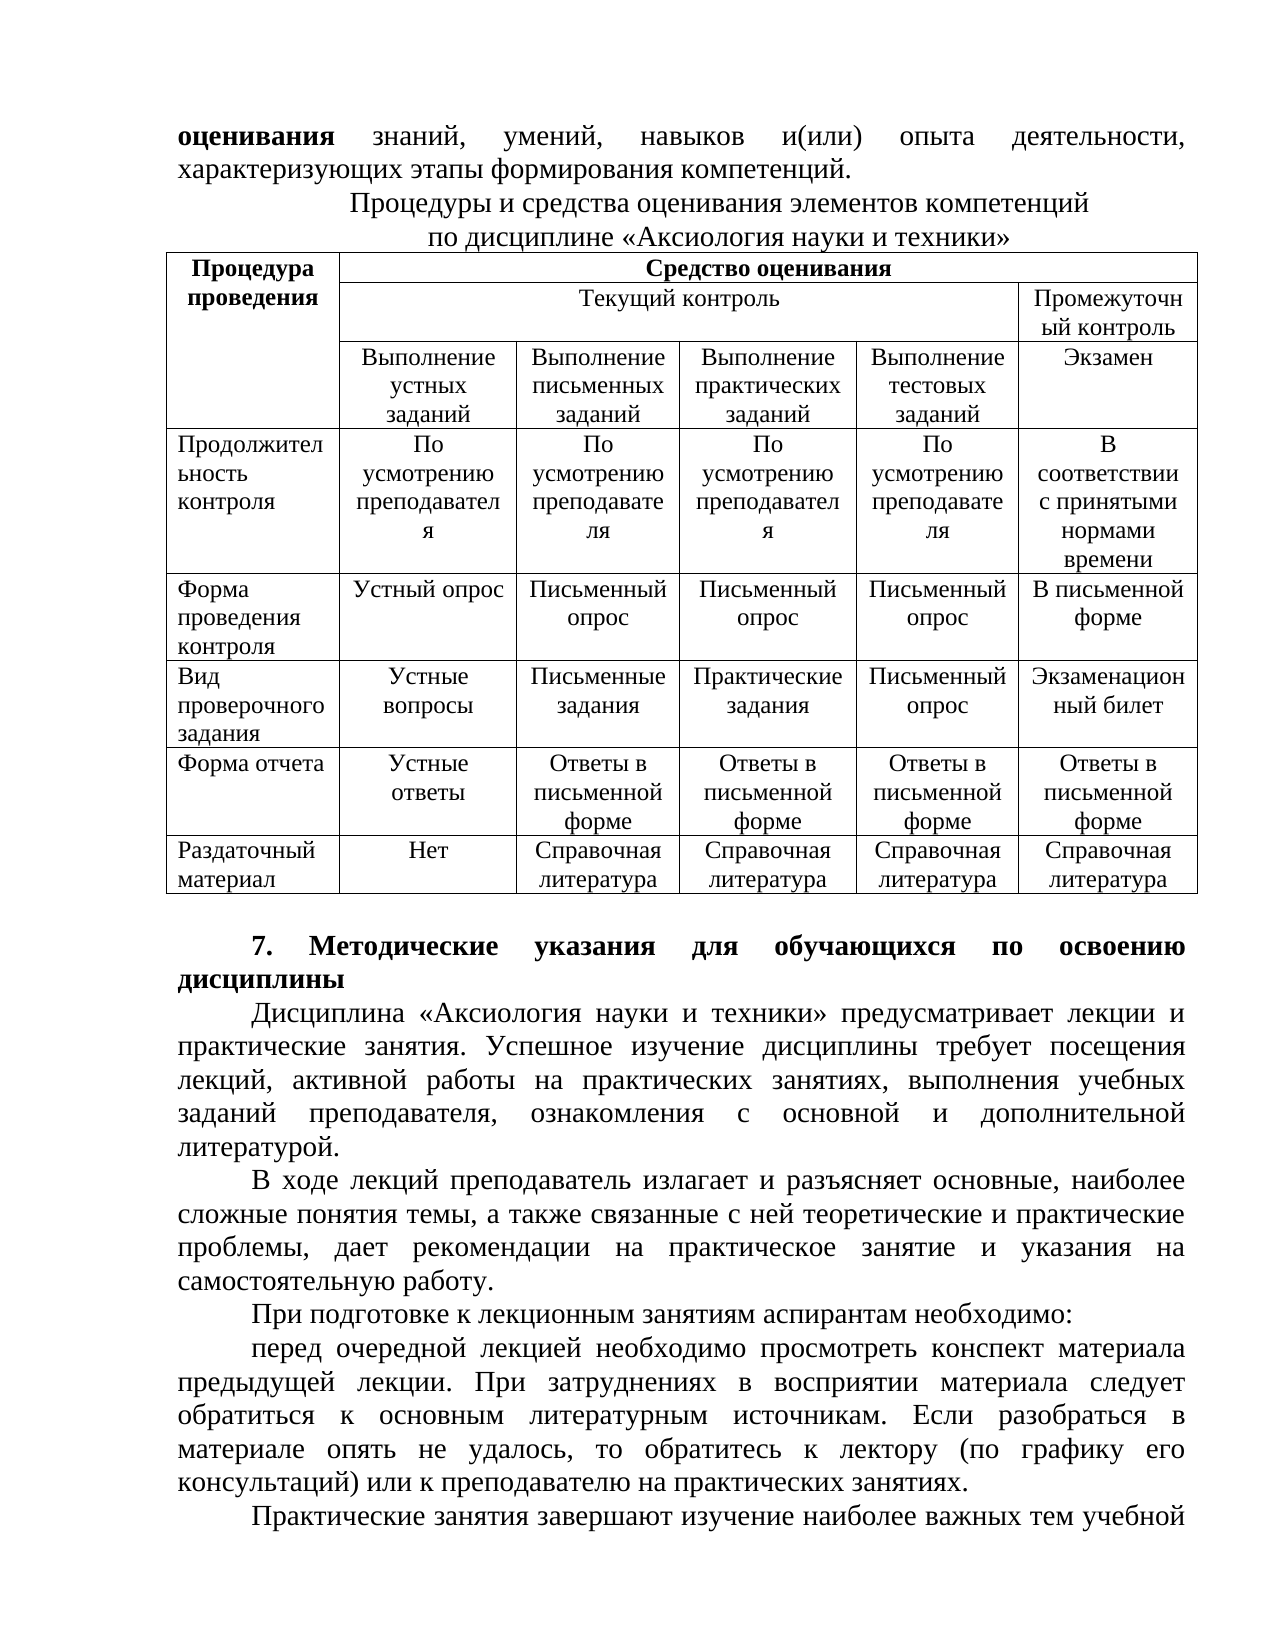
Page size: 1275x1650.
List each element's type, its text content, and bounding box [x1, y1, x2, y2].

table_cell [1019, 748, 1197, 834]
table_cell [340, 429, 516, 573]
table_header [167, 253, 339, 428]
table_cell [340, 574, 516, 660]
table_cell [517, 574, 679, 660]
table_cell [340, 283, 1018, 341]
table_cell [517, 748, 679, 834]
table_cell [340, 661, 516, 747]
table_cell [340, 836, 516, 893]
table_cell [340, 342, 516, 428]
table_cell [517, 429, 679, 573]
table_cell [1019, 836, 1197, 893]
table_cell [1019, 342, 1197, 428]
list В ходе лекций преподаватель излагает и разъясняет основные, наиболее сложные понятия темы, а также связанные с ней теоретические и практические проблемы, дает рекомендации на практическое занятие и указания на самостоятельную работу. [177, 1162, 1186, 1297]
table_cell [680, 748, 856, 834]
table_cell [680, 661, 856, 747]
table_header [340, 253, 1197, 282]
list При подготовке к лекционным занятиям аспирантам необходимо: [177, 1297, 1186, 1330]
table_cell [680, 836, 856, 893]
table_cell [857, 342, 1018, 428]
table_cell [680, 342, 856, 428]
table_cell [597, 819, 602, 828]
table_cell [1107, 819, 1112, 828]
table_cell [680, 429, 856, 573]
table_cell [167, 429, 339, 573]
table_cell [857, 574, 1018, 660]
list Дисциплина «Аксиология науки и техники» предусматривает лекции и практические занятия. Успешное изучение дисциплины требует посещения лекций, активной работы на практических занятиях, выполнения учебных заданий преподавателя, ознакомления с основной и дополнительной литературой. [177, 995, 1186, 1162]
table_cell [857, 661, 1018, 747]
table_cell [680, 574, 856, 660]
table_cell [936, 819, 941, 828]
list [177, 118, 1186, 185]
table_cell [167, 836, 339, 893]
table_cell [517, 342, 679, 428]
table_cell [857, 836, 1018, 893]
text по дисциплине «Аксиология науки и техники» [177, 219, 1186, 252]
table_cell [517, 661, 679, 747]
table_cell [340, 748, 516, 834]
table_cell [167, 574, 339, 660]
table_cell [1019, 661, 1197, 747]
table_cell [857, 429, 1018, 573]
list перед очередной лекцией необходимо просмотреть конспект материала предыдущей лекции. При затруднениях в восприятии материала следует обратиться к основным литературным источникам. Если разобраться в материале опять не удалось, то обратитесь к лектору (по графику его консультаций) или к преподавателю на практических занятиях. [177, 1330, 1186, 1498]
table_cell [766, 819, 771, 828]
text 7. Методические указания для обучающихся по освоению дисциплины [177, 928, 1186, 995]
text Процедуры и средства оценивания элементов компетенций [177, 185, 1186, 219]
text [177, 1498, 1186, 1531]
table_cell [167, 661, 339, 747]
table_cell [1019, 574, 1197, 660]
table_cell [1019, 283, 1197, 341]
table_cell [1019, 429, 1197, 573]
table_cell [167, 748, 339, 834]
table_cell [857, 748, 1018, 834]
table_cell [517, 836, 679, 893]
